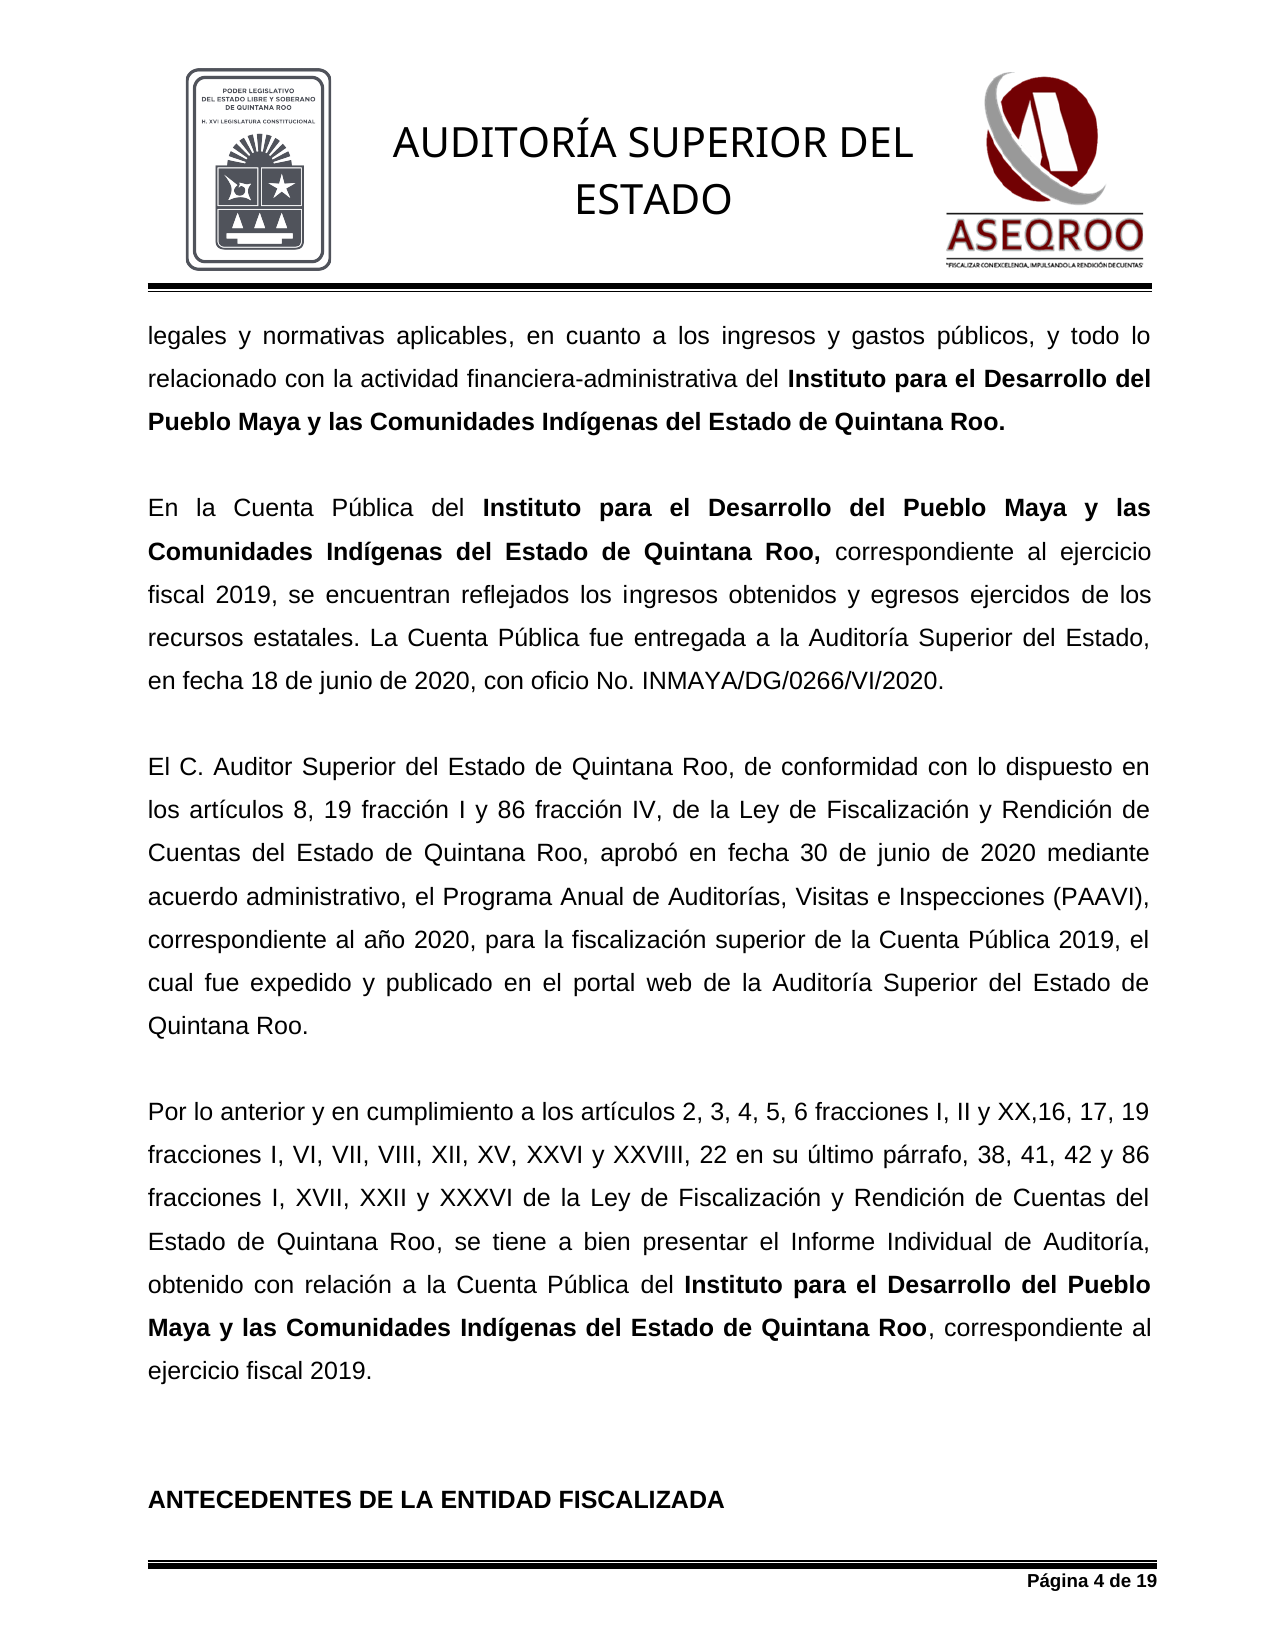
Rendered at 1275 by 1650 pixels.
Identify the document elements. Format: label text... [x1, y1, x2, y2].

picture [185, 68, 332, 271]
text El C. Auditor Superior del Estado de Quintana Roo, de conformidad con lo dispuesto en los artículos 8, 19 fracción I y 86 fracción IV, de la Ley de Fiscalización y Rendición de Cuentas del Estado de Quintana Roo, aprobó en fecha 30 de junio de 2020 mediante acuerdo administrativo, el Programa Anual de Auditorías, Visitas e Inspecciones (PAAVI), correspondiente al año 2020, para la fiscalización superior de la Cuenta Pública 2019, el cual fue expedido y publicado en el portal web de la Auditoría Superior del Estado de Quintana Roo. [148, 752, 1152, 1040]
text ANTECEDENTES DE LA ENTIDAD FISCALIZADA [148, 1485, 1152, 1514]
text Por lo anterior y en cumplimiento a los artículos 2, 3, 4, 5, 6 fracciones I, II y XX,16, 17, 19 fracciones I, VI, VII, VIII, XII, XV, XXVI y XXVIII, 22 en su último párrafo, 38, 41, 42 y 86 fracciones I, XVII, XXII y XXXVI de la Ley de Fiscalización y Rendición de Cuentas del Estado de Quintana Roo, se tiene a bien presentar el Informe Individual de Auditoría, obtenido con relación a la Cuenta Pública del Instituto para el Desarrollo del Pueblo Maya y las Comunidades Indígenas del Estado de Quintana Roo, correspondiente al ejercicio fiscal 2019. [148, 1097, 1152, 1385]
text En la Cuenta Pública del Instituto para el Desarrollo del Pueblo Maya y las Comunidades Indígenas del Estado de Quintana Roo, correspondiente al ejercicio fiscal 2019, se encuentran reflejados los ingresos obtenidos y egresos ejercidos de los recursos estatales. La Cuenta Pública fue entregada a la Auditoría Superior del Estado, en fecha 18 de junio de 2020, con oficio No. INMAYA/DG/0266/VI/2020. [148, 493, 1152, 695]
picture [946, 72, 1144, 268]
